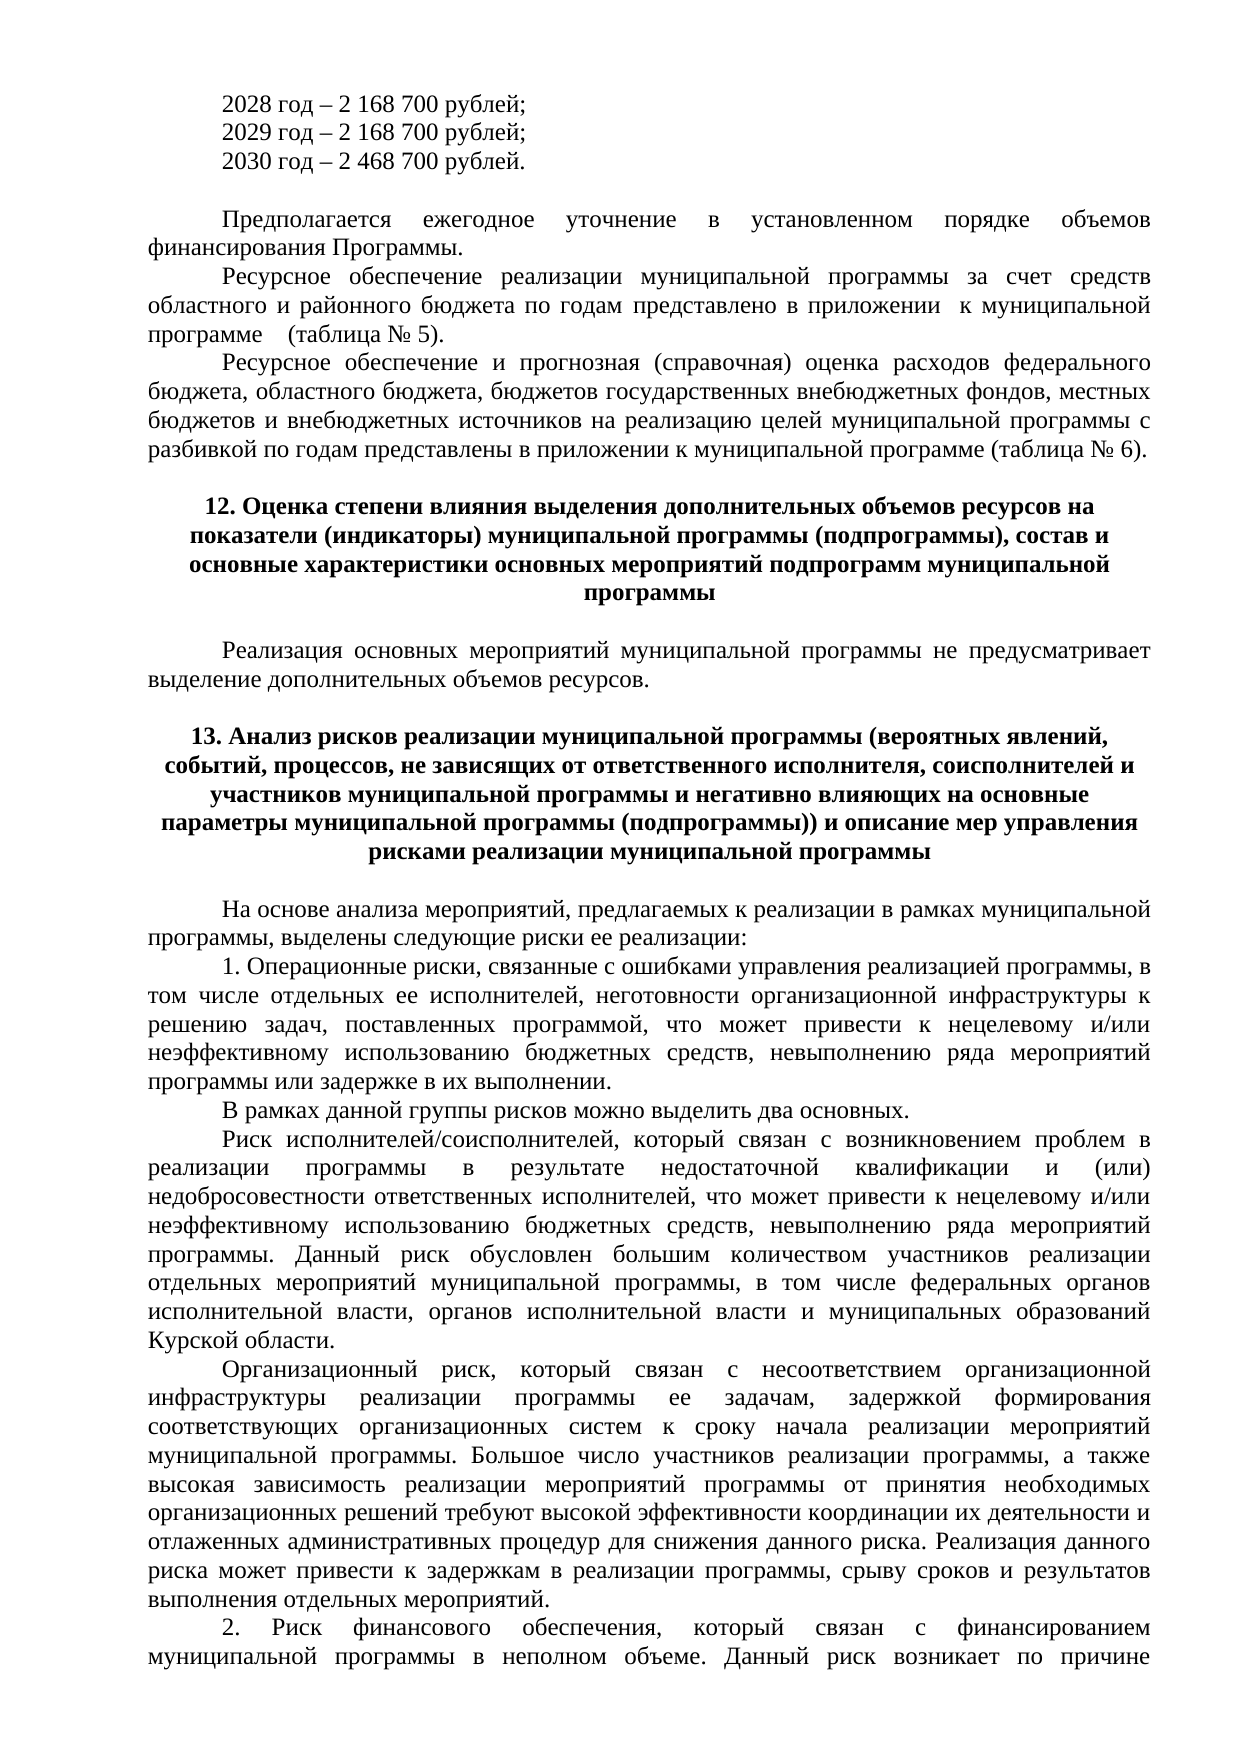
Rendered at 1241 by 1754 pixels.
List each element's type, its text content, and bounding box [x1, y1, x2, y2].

text Ресурсное обеспечение и прогнозная (справочная) оценка расходов федерального бюджета, областного бюджета, бюджетов государственных внебюджетных фондов, местных бюджетов и внебюджетных источников на реализацию целей муниципальной программы с разбивкой по годам представлены в приложении к муниципальной программе (таблица № 6). [148, 347, 1152, 462]
text 1. Операционные риски, связанные с ошибками управления реализацией программы, в том числе отдельных ее исполнителей, неготовности организационной инфраструктуры к решению задач, поставленных программой, что может привести к нецелевому и/или неэффективному использованию бюджетных средств, невыполнению ряда мероприятий программы или задержке в их выполнении. [148, 951, 1152, 1095]
text Предполагается ежегодное уточнение в установленном порядке объемов финансирования Программы. [148, 204, 1152, 261]
text Риск исполнителей/соисполнителей, который связан с возникновением проблем в реализации программы в результате недостаточной квалификации и (или) недобросовестности ответственных исполнителей, что может привести к нецелевому и/или неэффективному использованию бюджетных средств, невыполнению ряда мероприятий программы. Данный риск обусловлен большим количеством участников реализации отдельных мероприятий муниципальной программы, в том числе федеральных органов исполнительной власти, органов исполнительной власти и муниципальных образований Курской области. [148, 1124, 1152, 1354]
text 2030 год – 2 468 700 рублей. [148, 146, 1152, 175]
text Организационный риск, который связан с несоответствием организационной инфраструктуры реализации программы ее задачам, задержкой формирования соответствующих организационных систем к сроку начала реализации мероприятий муниципальной программы. Большое число участников реализации программы, а также высокая зависимость реализации мероприятий программы от принятия необходимых организационных решений требуют высокой эффективности координации их деятельности и отлаженных административных процедур для снижения данного риска. Реализация данного риска может привести к задержкам в реализации программы, срыву сроков и результатов выполнения отдельных мероприятий. [148, 1354, 1152, 1612]
text Реализация основных мероприятий муниципальной программы не предусматривает выделение дополнительных объемов ресурсов. [148, 635, 1152, 692]
text 12. Оценка степени влияния выделения дополнительных объемов ресурсов на показатели (индикаторы) муниципальной программы (подпрограммы), состав и основные характеристики основных мероприятий подпрограмм муниципальной программы [148, 491, 1152, 606]
text 13. Анализ рисков реализации муниципальной программы (вероятных явлений, событий, процессов, не зависящих от ответственного исполнителя, соисполнителей и участников муниципальной программы и негативно влияющих на основные параметры муниципальной программы (подпрограммы)) и описание мер управления рисками реализации муниципальной программы [148, 721, 1152, 865]
text В рамках данной группы рисков можно выделить два основных. [148, 1095, 1152, 1124]
text Ресурсное обеспечение реализации муниципальной программы за счет средств областного и районного бюджета по годам представлено в приложении к муниципальной программе (таблица № 5). [148, 261, 1152, 347]
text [148, 1612, 1152, 1670]
text 2029 год – 2 168 700 рублей; [148, 117, 1152, 146]
text На основе анализа мероприятий, предлагаемых к реализации в рамках муниципальной программы, выделены следующие риски ее реализации: [148, 894, 1152, 951]
text 2028 год – 2 168 700 рублей; [148, 89, 1152, 117]
